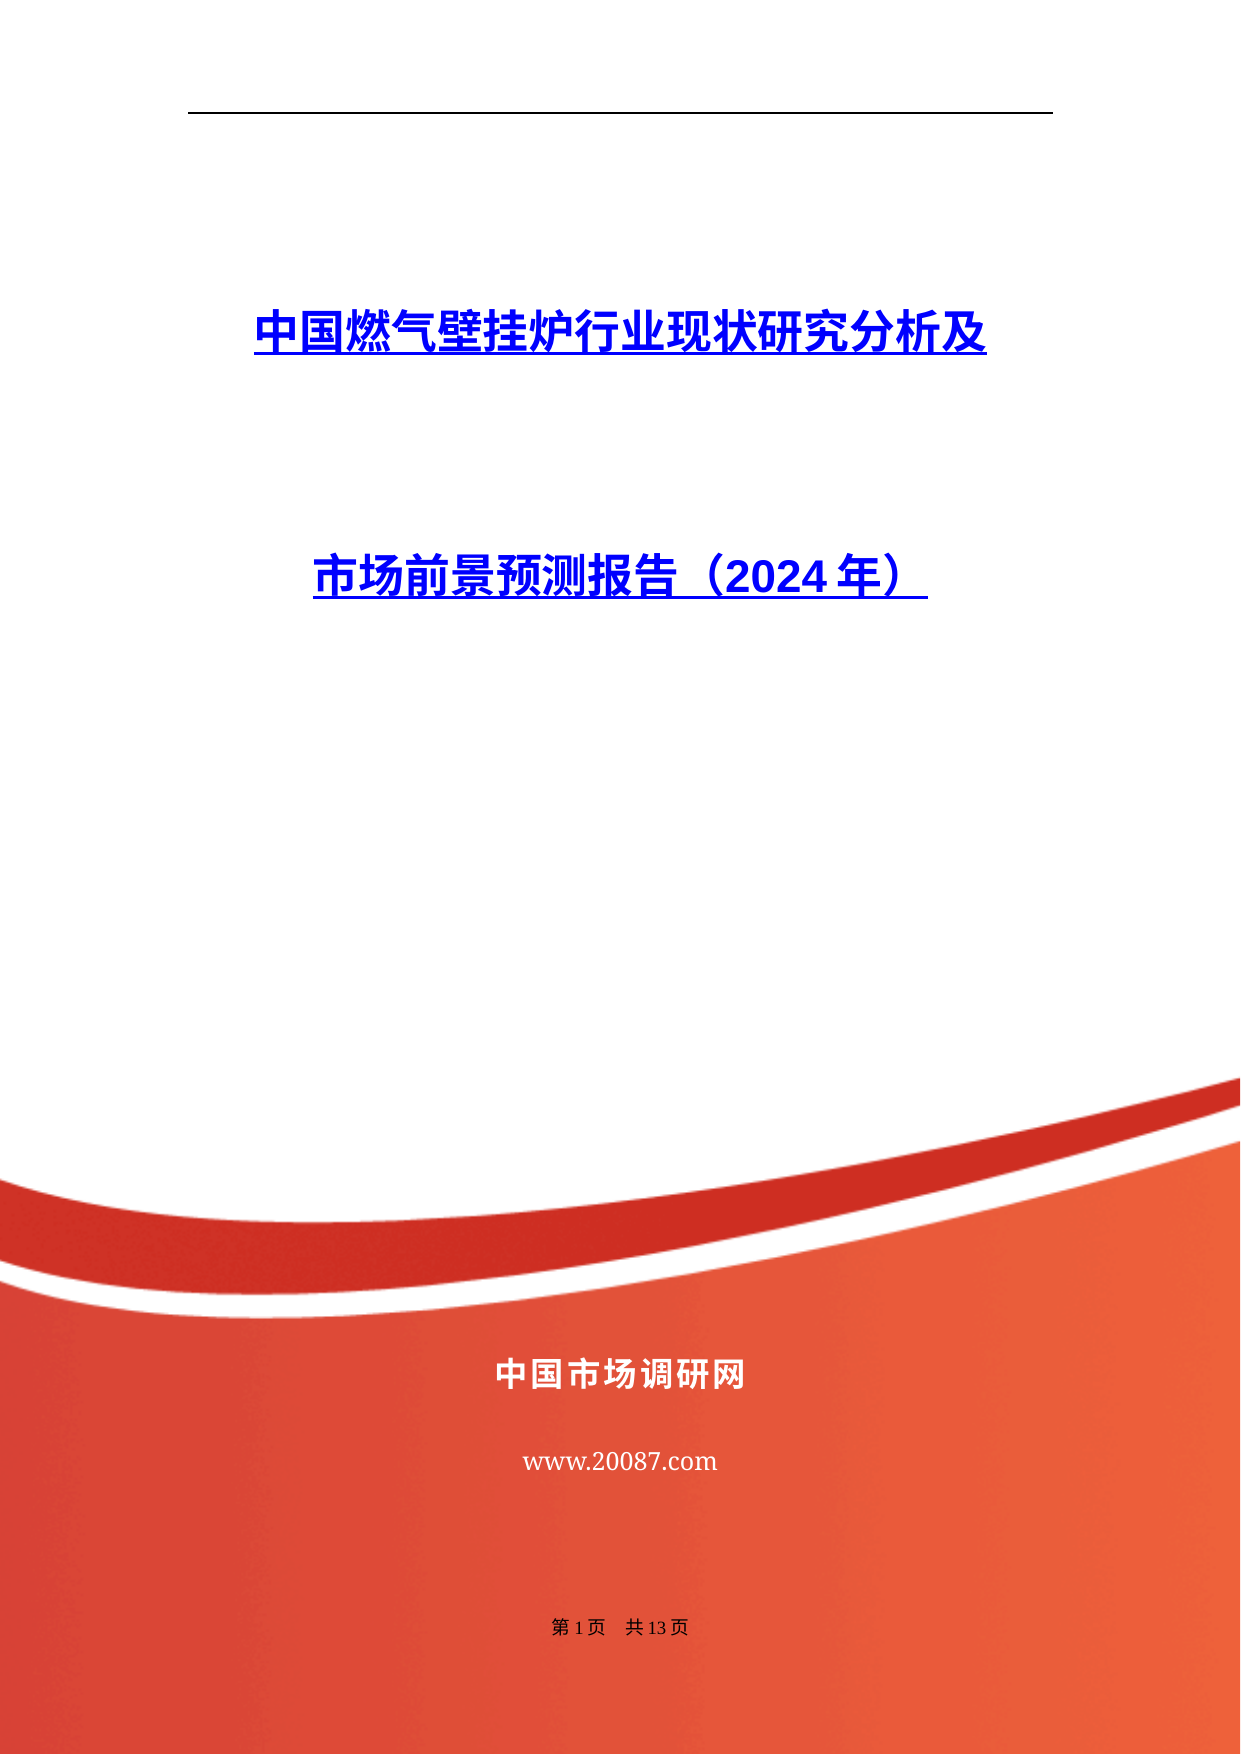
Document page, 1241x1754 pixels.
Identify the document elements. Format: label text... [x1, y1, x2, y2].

subtitle 中国市场调研网 [187, 1339, 1053, 1404]
text www.20087.com [187, 1428, 1053, 1493]
table_header 中国燃气壁挂炉行业现状研究分析及市场前景预测报告（2024年） [188, 207, 1053, 773]
picture [0, 1006, 1241, 1754]
